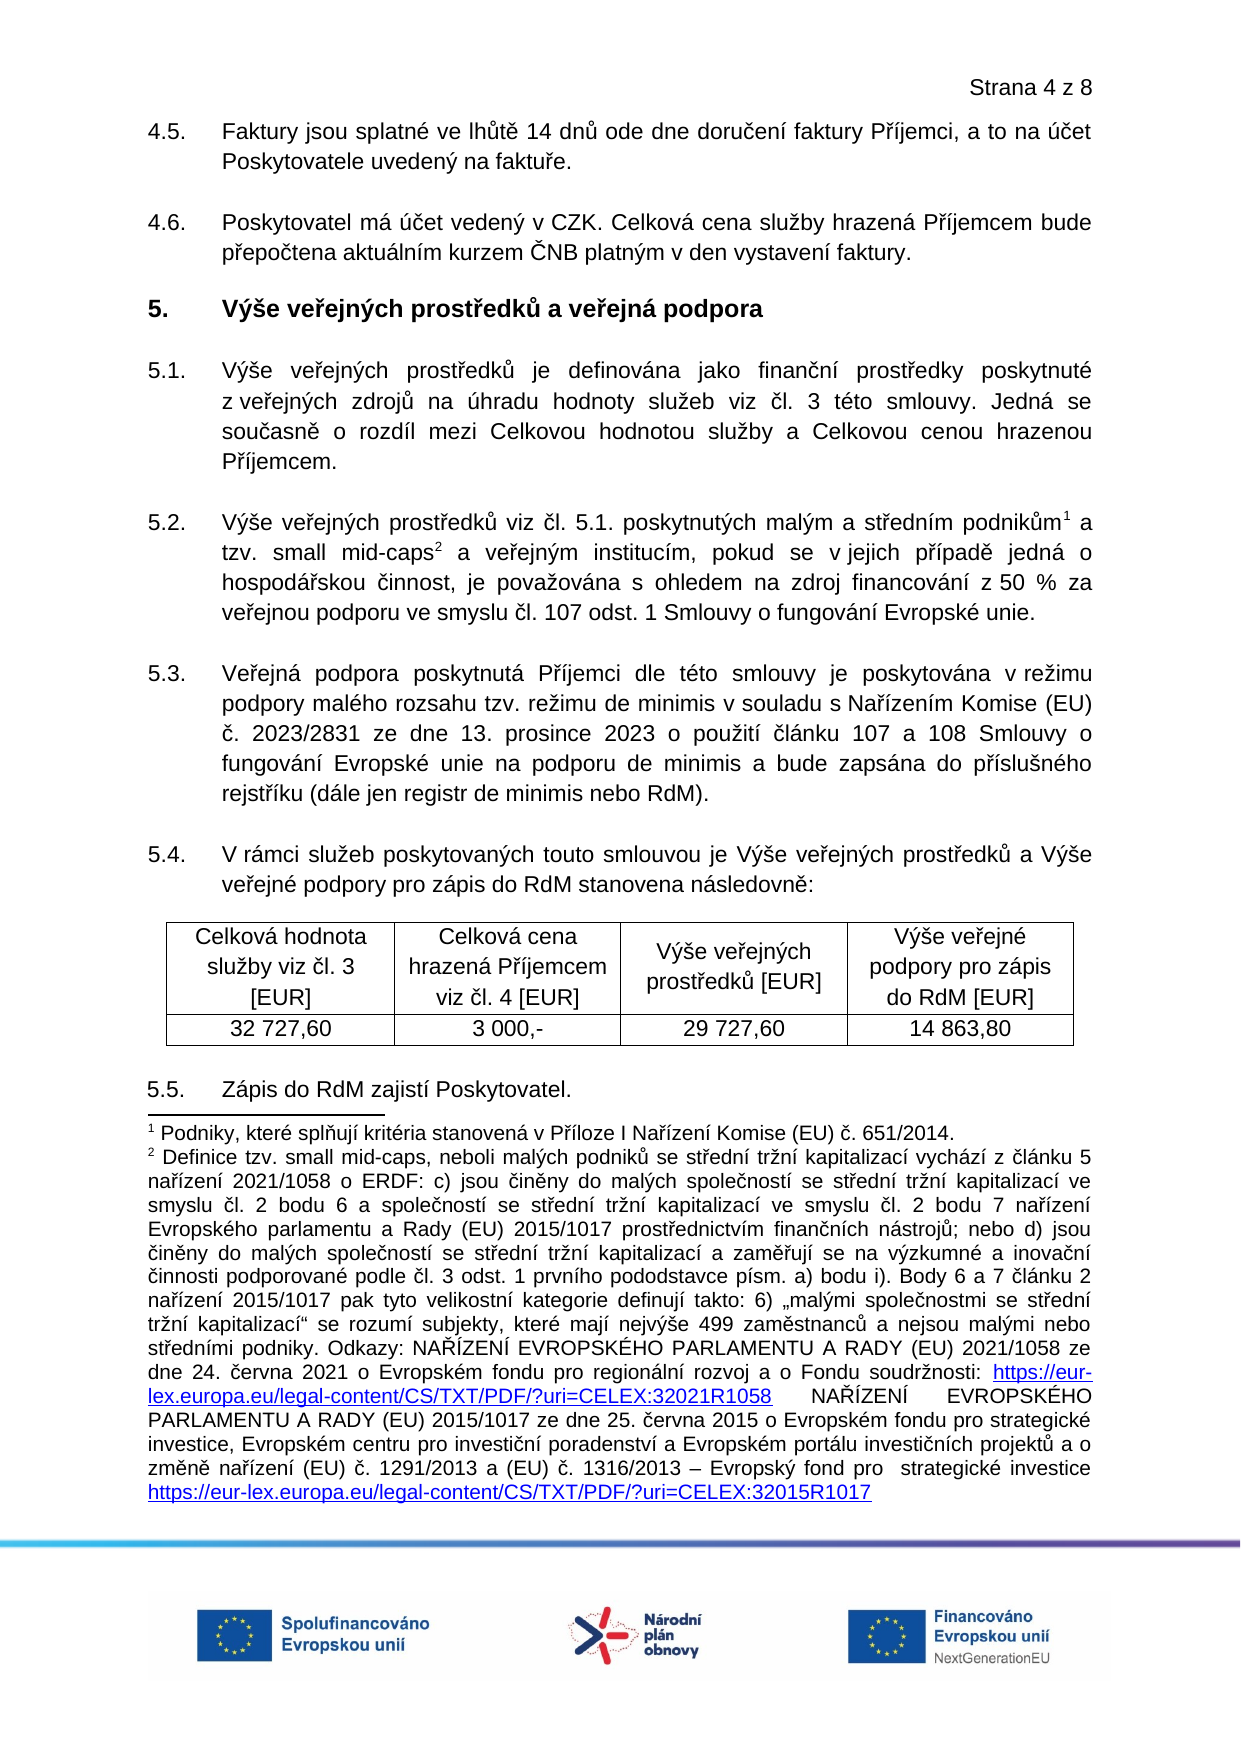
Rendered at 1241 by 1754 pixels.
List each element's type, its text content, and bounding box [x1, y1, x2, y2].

subtitle Výše veřejných prostředků a veřejná podpora [148, 294, 1092, 323]
table_header Celková hodnota služby viz čl. 3 [EUR] [167, 923, 394, 1014]
picture [0, 1533, 1241, 1552]
list Poskytovatel má účet vedený v CZK. Celková cena služby hrazená Příjemcem bude přepočtena aktuálním kurzem ČNB platným v den vystavení faktury. [148, 209, 1092, 265]
list V rámci služeb poskytovaných touto smlouvou je Výše veřejných prostředků a Výše veřejné podpory pro zápis do RdM stanovena následovně: [148, 841, 1092, 897]
table_header Celková cena hrazená Příjemcem viz čl. 4 [EUR] [395, 923, 620, 1014]
table_cell 3 000,- [395, 1015, 620, 1045]
table_header Výše veřejných prostředků [EUR] [621, 923, 847, 1014]
list Faktury jsou splatné ve lhůtě 14 dnů ode dne doručení faktury Příjemci, a to na účet Poskytovatele uvedený na faktuře. [148, 118, 1092, 175]
table_cell 32 727,60 [167, 1015, 394, 1045]
list Výše veřejných prostředků je definována jako finanční prostředky poskytnuté z veřejných zdrojů na úhradu hodnoty služeb viz čl. 3 této smlouvy. Jedná se současně o rozdíl mezi Celkovou hodnotou služby a Celkovou cenou hrazenou Příjemcem. [148, 357, 1092, 474]
table_cell 29 727,60 [621, 1015, 847, 1045]
picture [147, 1591, 1111, 1681]
table_header Výše veřejné podpory pro zápis do RdM [EUR] [848, 923, 1073, 1014]
list Výše veřejných prostředků viz čl. 5.1. poskytnutých malým a středním podnikům a tzv. small mid-caps a veřejným institucím, pokud se v jejich případě jedná o hospodářskou činnost, je považována s ohledem na zdroj financování z 50 % za veřejnou podporu ve smyslu čl. 107 odst. 1 Smlouvy o fungování Evropské unie. [148, 508, 1092, 625]
list Zápis do RdM zajistí Poskytovatel. [147, 1076, 1092, 1102]
list Veřejná podpora poskytnutá Příjemci dle této smlouvy je poskytována v režimu podpory malého rozsahu tzv. režimu de minimis v souladu s Nařízením Komise (EU) č. 2023/2831 ze dne 13. prosince 2023 o použití článku 107 a 108 Smlouvy o fungování Evropské unie na podporu de minimis a bude zapsána do příslušného rejstříku (dále jen registr de minimis nebo RdM). [148, 659, 1092, 807]
table_cell 14 863,80 [848, 1015, 1073, 1045]
